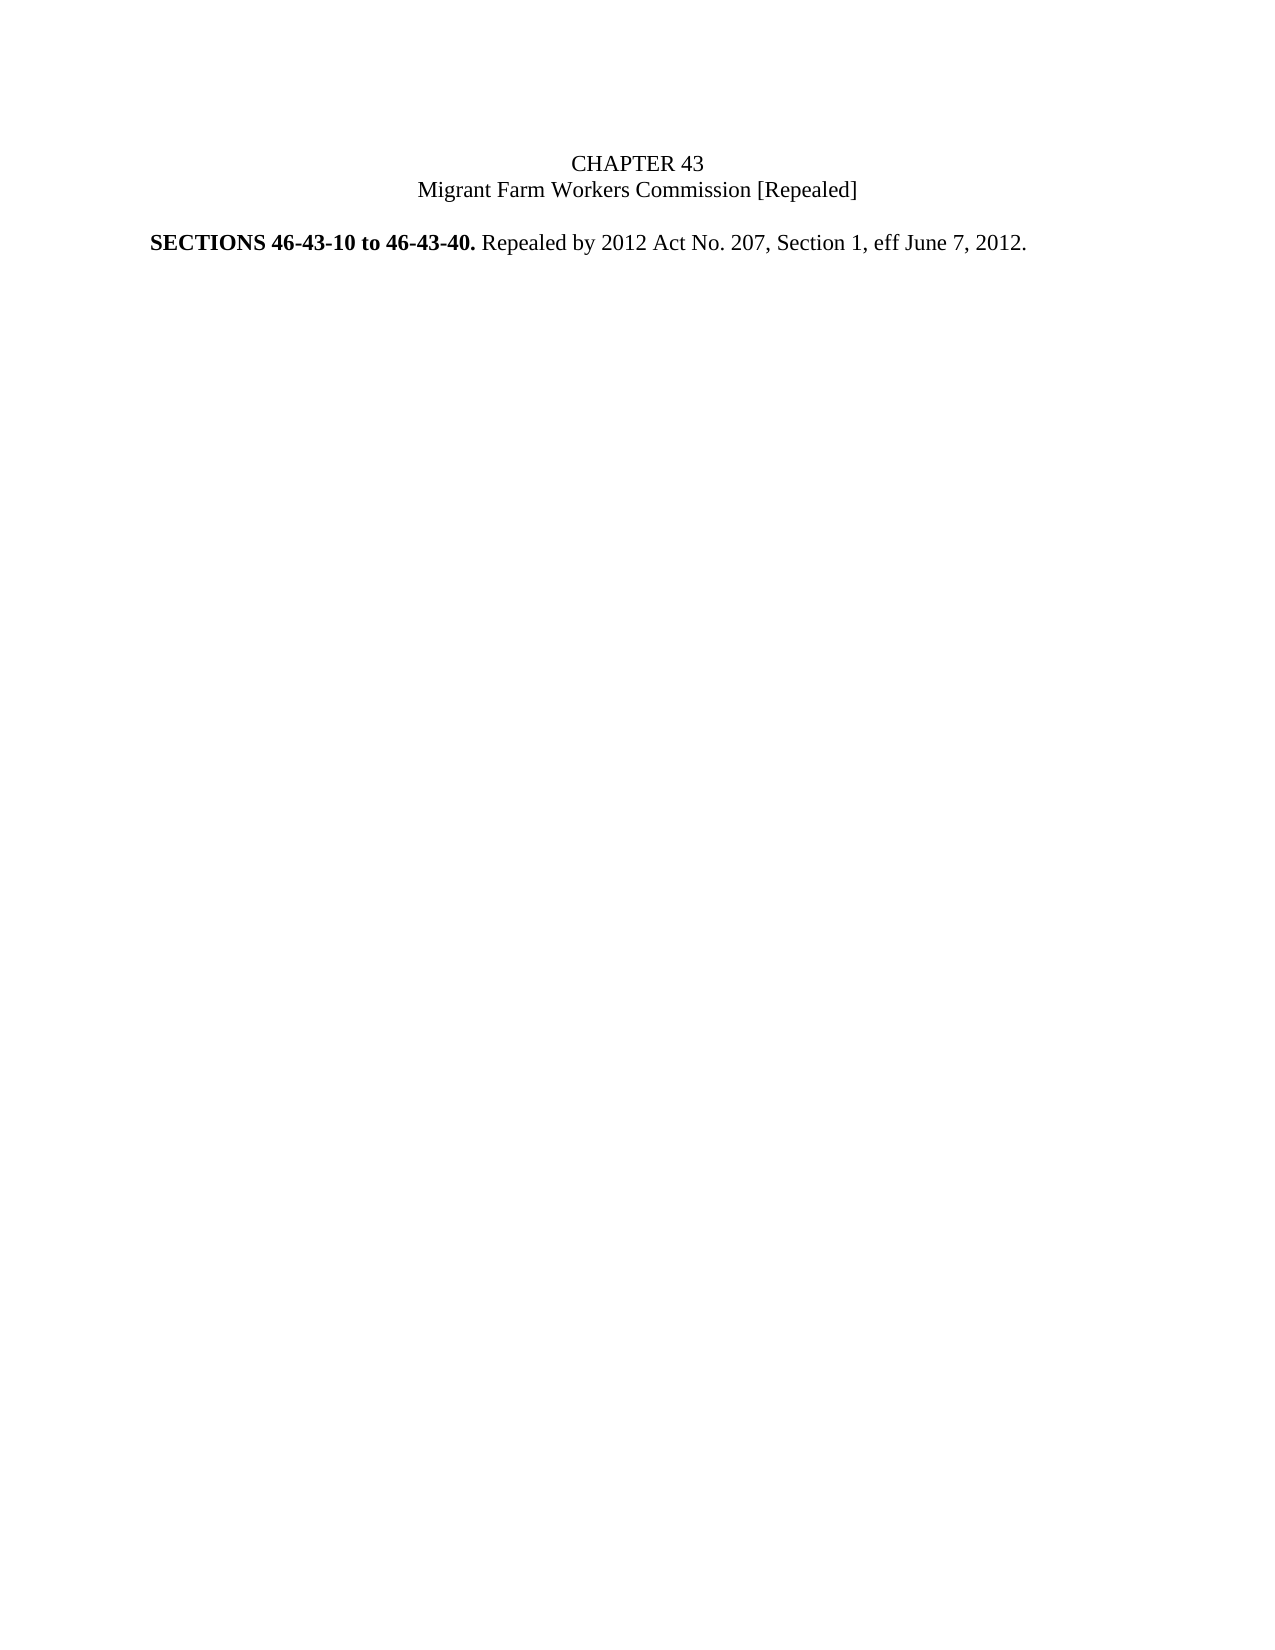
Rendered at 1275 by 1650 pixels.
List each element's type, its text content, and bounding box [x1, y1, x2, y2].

text CHAPTER 43 [150, 150, 1125, 176]
text Migrant Farm Workers Commission [Repealed] [150, 176, 1125, 203]
text SECTIONS 46-43-10 to 46-43-40. Repealed by 2012 Act No. 207, Section 1, eff June 7, 2012. [150, 229, 1125, 255]
